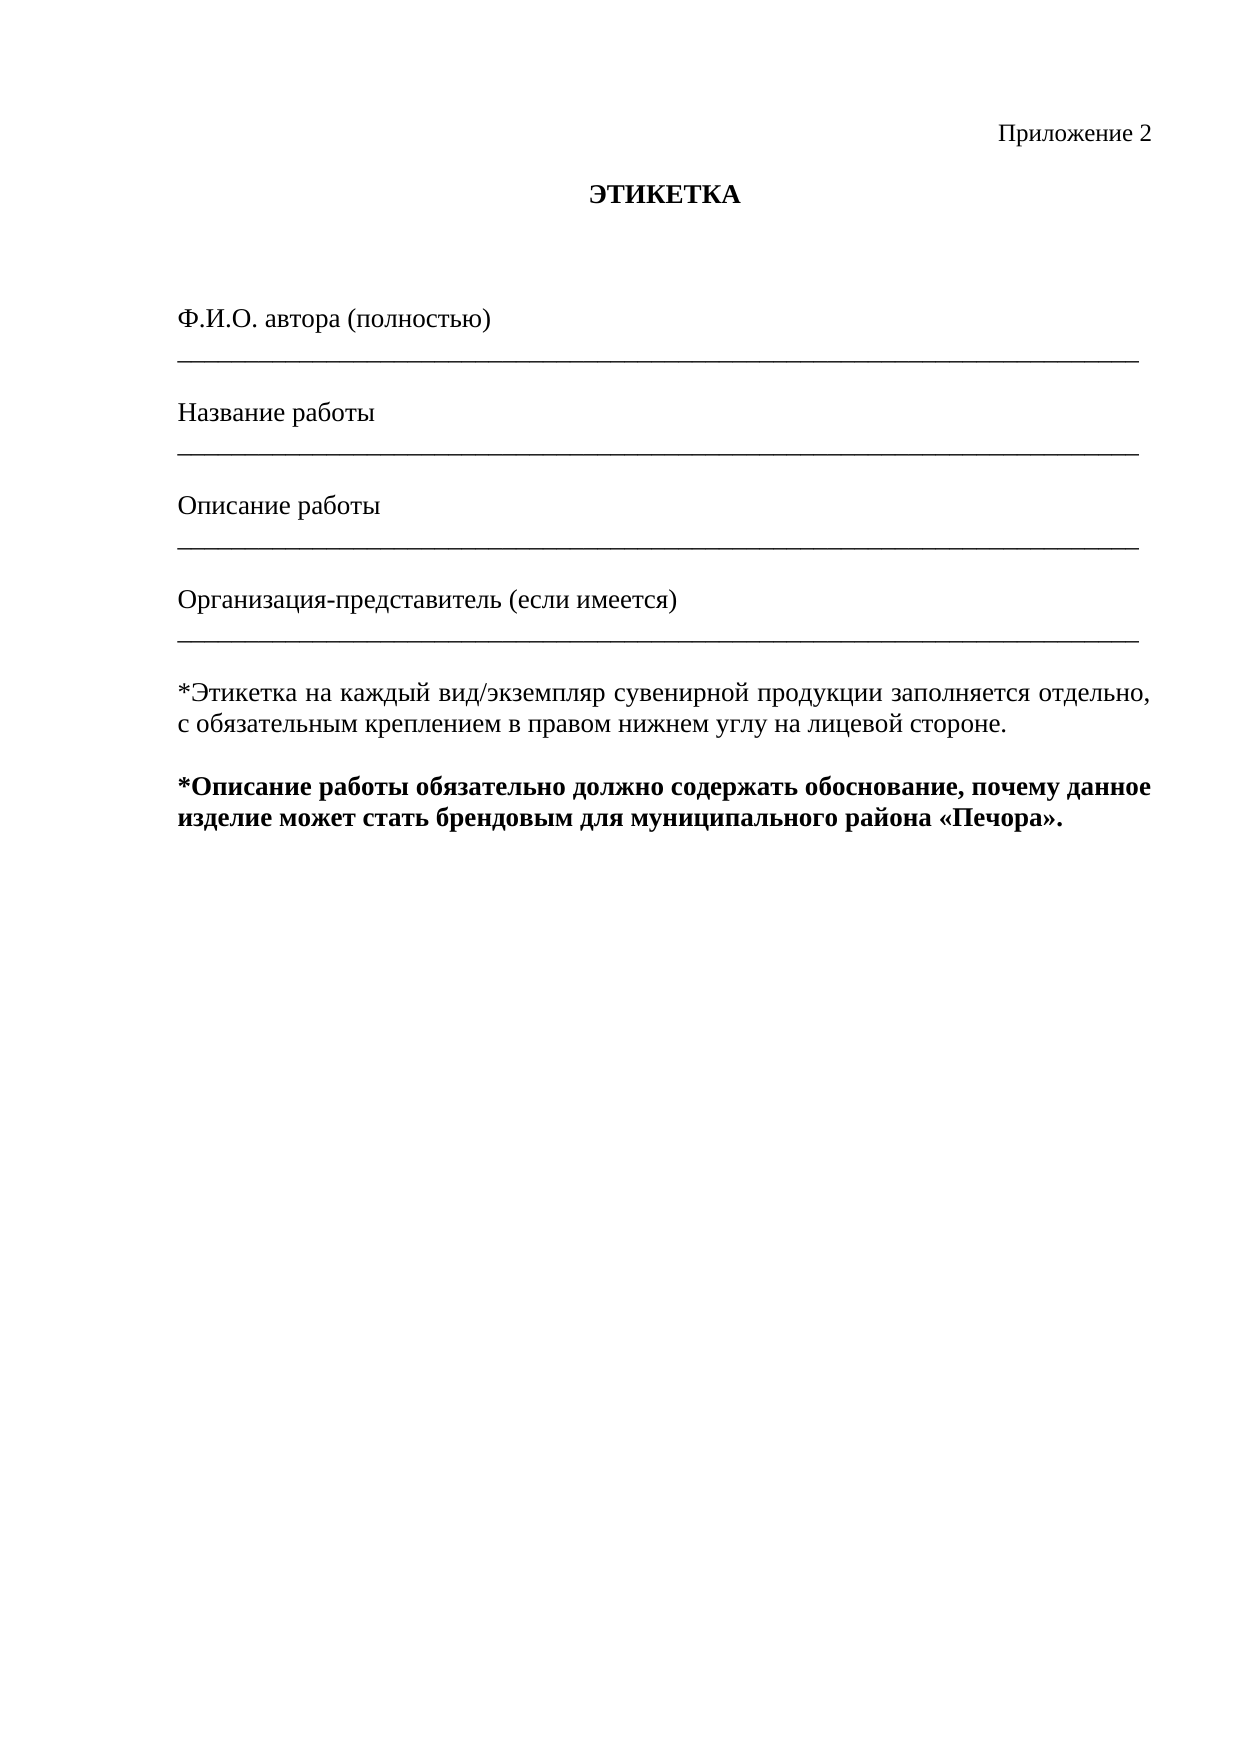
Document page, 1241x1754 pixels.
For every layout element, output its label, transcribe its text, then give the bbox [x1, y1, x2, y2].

text Описание работы [177, 489, 1152, 521]
text Организация-представитель (если имеется) _______________________________________________________________________ [177, 583, 1152, 645]
text Приложение 2 [177, 118, 1152, 147]
text ЭТИКЕТКА [177, 178, 1152, 209]
text Ф.И.О. автора (полностью) _______________________________________________________________________ [177, 303, 1152, 365]
text *Этикетка на каждый вид/экземпляр сувенирной продукции заполняется отдельно, с обязательным креплением в правом нижнем углу на лицевой стороне. [177, 676, 1152, 739]
text _______________________________________________________________________ [177, 427, 1152, 458]
text *Описание работы обязательно должно содержать обоснование, почему данное изделие может стать брендовым для муниципального района «Печора». [177, 770, 1152, 832]
text _______________________________________________________________________ [177, 521, 1152, 552]
text Название работы [177, 396, 1152, 427]
